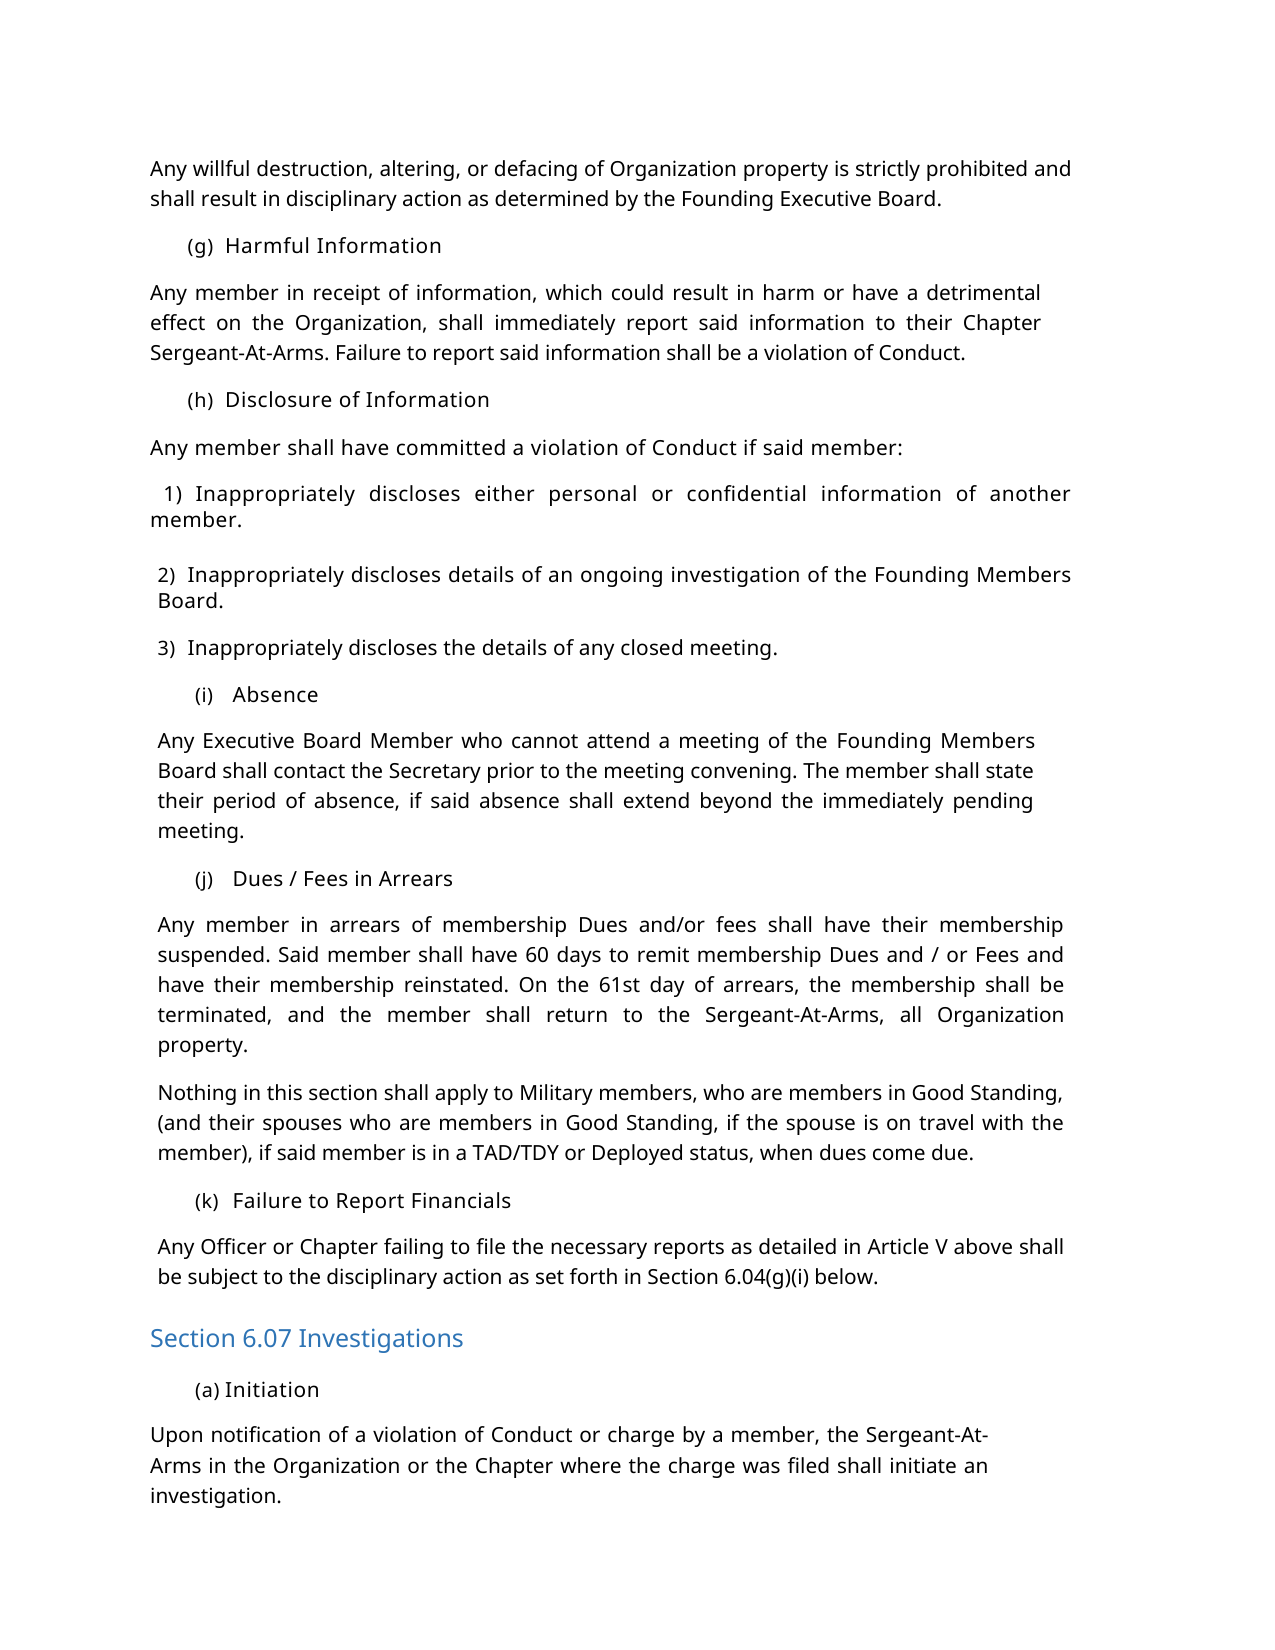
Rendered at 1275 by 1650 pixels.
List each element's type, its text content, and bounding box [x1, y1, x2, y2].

list Inappropriately discloses the details of any closed meeting. [157, 634, 1073, 660]
text Any member in receipt of information, which could result in harm or have a detrimental effect on the Organization, shall immediately report said information to their Chapter Sergeant-At-Arms. Failure to report said information shall be a violation of Conduct. [150, 276, 1043, 367]
list Inappropriately discloses details of an ongoing investigation of the Founding Members Board. [157, 562, 1073, 613]
list Initiation [195, 1376, 1073, 1402]
list Dues / Fees in Arrears [195, 866, 1073, 892]
list Failure to Report Financials [195, 1187, 1073, 1213]
list Disclosure of Information [187, 387, 1073, 413]
text Upon notification of a violation of Conduct or charge by a member, the Sergeant-At-Arms in the Organization or the Chapter where the charge was filed shall initiate an investigation. [150, 1418, 990, 1510]
text Any willful destruction, altering, or defacing of Organization property is strictly prohibited and shall result in disciplinary action as determined by the Founding Executive Board. [150, 152, 1073, 212]
text Any member in arrears of membership Dues and/or fees shall have their membership suspended. Said member shall have 60 days to remit membership Dues and / or Fees and have their membership reinstated. On the 61st day of arrears, the membership shall be terminated, and the member shall return to the Sergeant-At-Arms, all Organization property. [157, 908, 1065, 1059]
text 1) Inappropriately discloses either personal or confidential information of another member. [150, 481, 1073, 533]
text Any Executive Board Member who cannot attend a meeting of the Founding Members Board shall contact the Secretary prior to the meeting convening. The member shall state their period of absence, if said absence shall extend beyond the immediately pending meeting. [157, 724, 1035, 845]
text Any member shall have committed a violation of Conduct if said member: [150, 434, 1073, 460]
text Nothing in this section shall apply to Military members, who are members in Good Standing, (and their spouses who are members in Good Standing, if the spouse is on travel with the member), if said member is in a TAD/TDY or Deployed status, when dues come due. [157, 1076, 1065, 1167]
list Absence [195, 681, 1073, 707]
list Harmful Information [187, 233, 1073, 259]
text Any Officer or Chapter failing to file the necessary reports as detailed in Article V above shall be subject to the disciplinary action as set forth in Section 6.04(g)(i) below. [157, 1230, 1065, 1290]
subtitle Section 6.07 Investigations [150, 1321, 1073, 1355]
